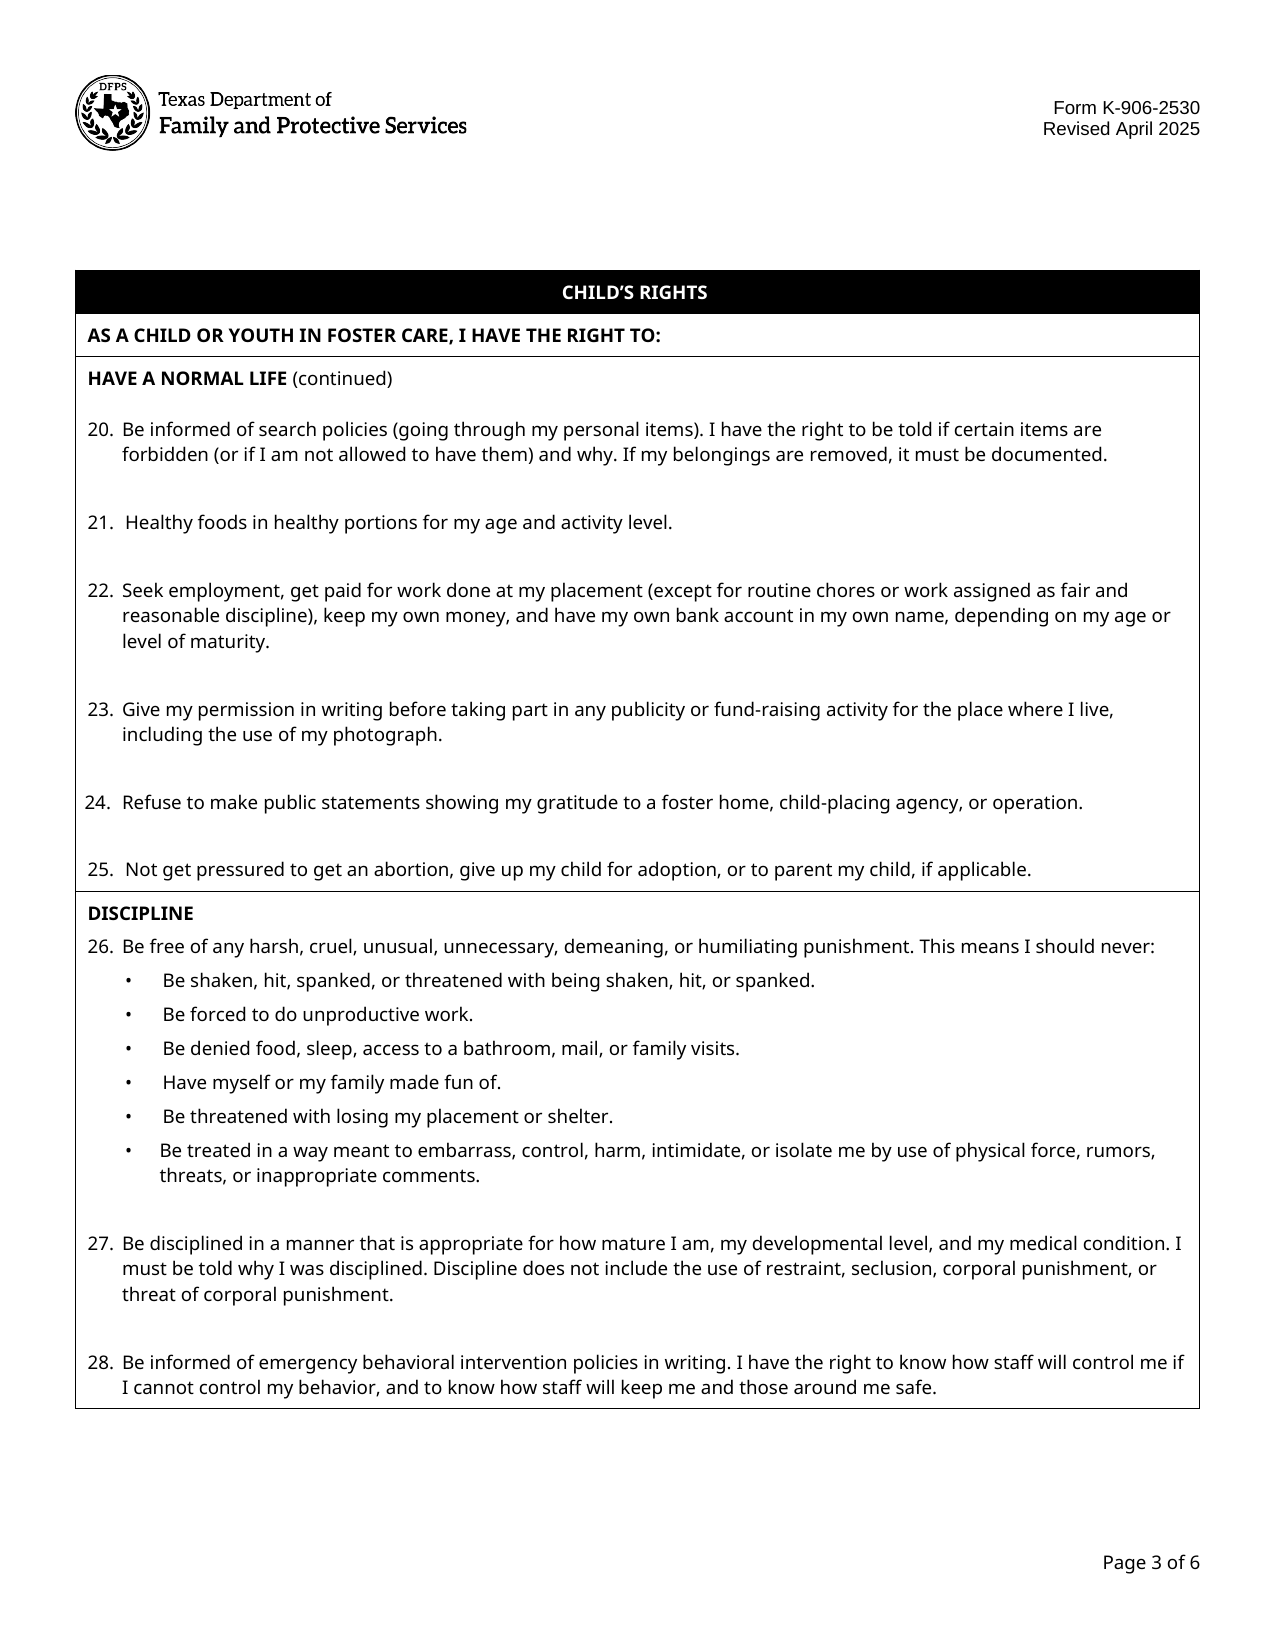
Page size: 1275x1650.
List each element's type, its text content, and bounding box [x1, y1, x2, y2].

table_cell DISCIPLINE 26. Be free of any harsh, cruel, unusual, unnecessary, demeaning, or humiliating punishment. This means I should never: • Be shaken, hit, spanked, or threatened with being shaken, hit, or spanked. • Be forced to do unproductive work. • Be denied food, sleep, access to a bathroom, mail, or family visits. • Have myself or my family made fun of. • Be threatened with losing my placement or shelter. • Be treated in a way meant to embarrass, control, harm, intimidate, or isolate me by use of physical force, rumors, threats, or inappropriate comments. 27. Be disciplined in a manner that is appropriate for how mature I am, my developmental level, and my medical condition. I must be told why I was disciplined. Discipline does not include the use of restraint, seclusion, corporal punishment, or threat of corporal punishment. 28. Be informed of emergency behavioral intervention policies in writing. I have the right to know how staff will control me if I cannot control my behavior, and to know how staff will keep me and those around me safe. [76, 892, 1199, 1408]
table_cell HAVE A NORMAL LIFE (continued) 20. Be informed of search policies (going through my personal items). I have the right to be told if certain items are forbidden (or if I am not allowed to have them) and why. If my belongings are removed, it must be documented. 21. Healthy foods in healthy portions for my age and activity level. 22. Seek employment, get paid for work done at my placement (except for routine chores or work assigned as fair and reasonable discipline), keep my own money, and have my own bank account in my own name, depending on my age or level of maturity. 23. Give my permission in writing before taking part in any publicity or fund-raising activity for the place where I live, including the use of my photograph. 24. Refuse to make public statements showing my gratitude to a foster home, child-placing agency, or operation. 25. Not get pressured to get an abortion, give up my child for adoption, or to parent my child, if applicable. [76, 357, 1199, 891]
table_header CHILD’S RIGHTS [76, 271, 1199, 313]
table_cell AS A CHILD OR YOUTH IN FOSTER CARE, I HAVE THE RIGHT TO: [76, 314, 1199, 356]
picture [75, 75, 467, 151]
